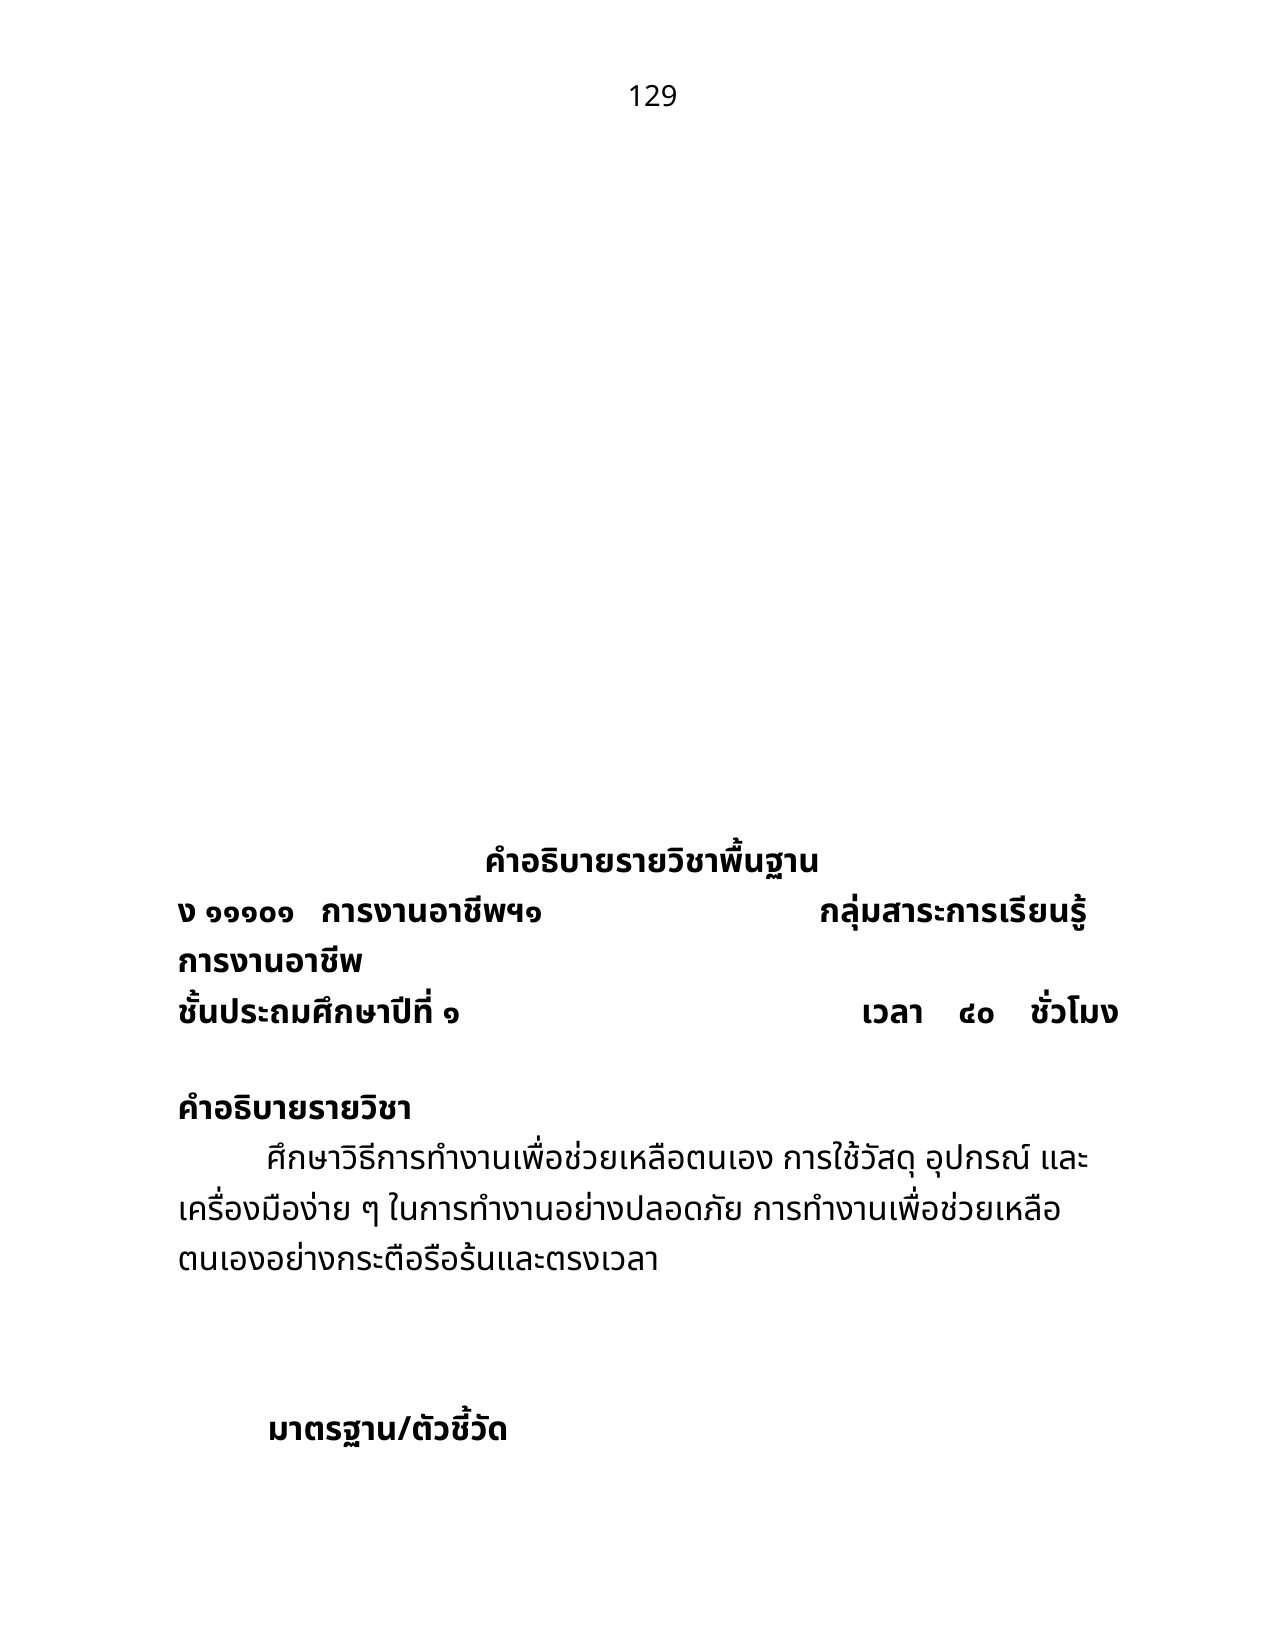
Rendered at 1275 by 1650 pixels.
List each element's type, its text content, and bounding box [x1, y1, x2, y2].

text ศึกษาวิธีการทำงานเพื่อช่วยเหลือตนเอง การใช้วัสดุ อุปกรณ์ และเครื่องมือง่าย ๆ ในการทำงานอย่างปลอดภัย การทำงานเพื่อช่วยเหลือตนเองอย่างกระตือรือร้นและตรงเวลา [177, 1134, 1127, 1285]
text ง ๑๑๑๐๑ การงานอาชีพฯ๑ กลุ่มสาระการเรียนรู้การงานอาชีพ [177, 887, 1127, 988]
text คำอธิบายรายวิชาพื้นฐาน [177, 837, 1127, 887]
text ชั้นประถมศึกษาปีที่ ๑ เวลา ๔๐ ชั่วโมง [177, 988, 1127, 1038]
text คำอธิบายรายวิชา [177, 1084, 1127, 1134]
text มาตรฐาน/ตัวชี้วัด [177, 1405, 1127, 1456]
